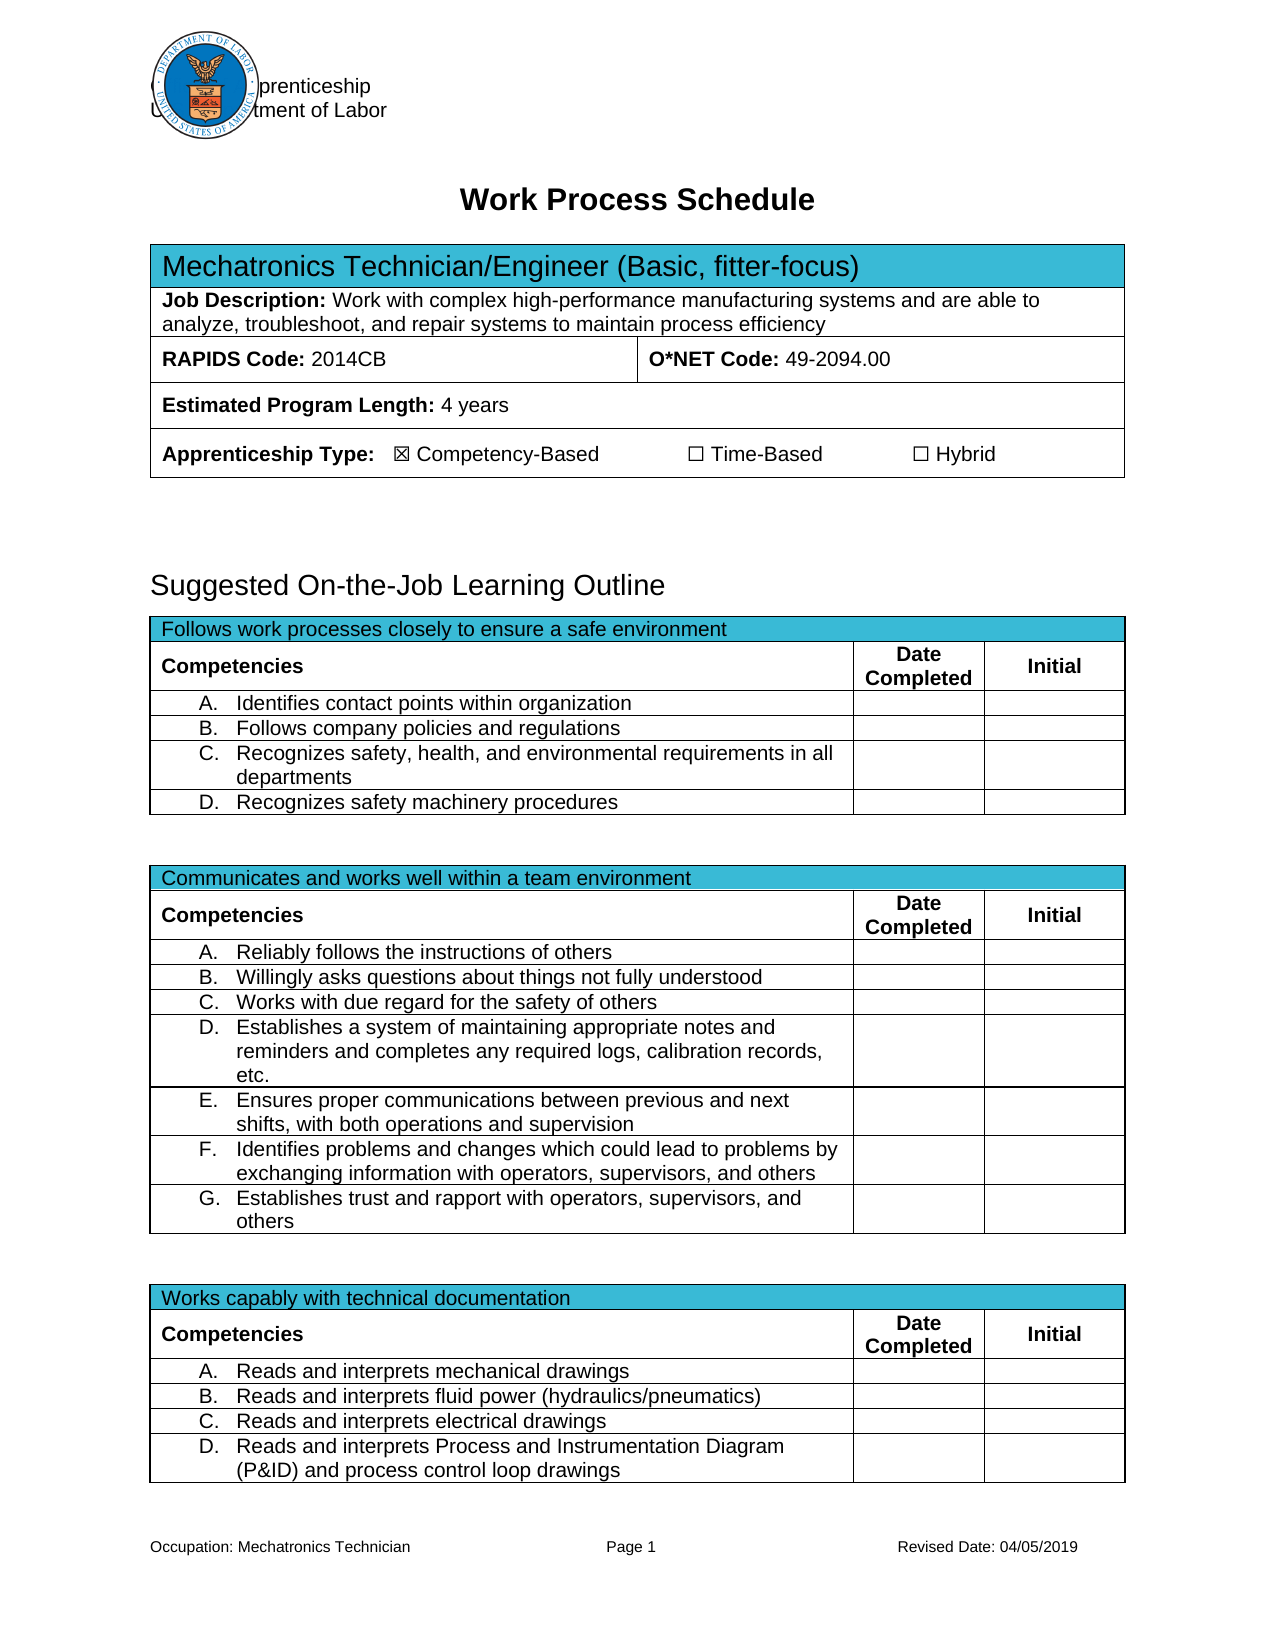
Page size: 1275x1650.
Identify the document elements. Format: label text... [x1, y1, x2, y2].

table_cell Initial [985, 1310, 1124, 1358]
table_cell [985, 1409, 1124, 1433]
table_cell [854, 790, 984, 813]
table_cell Establishes a system of maintaining appropriate notes and reminders and completes any required logs, calibration records, etc. [151, 1015, 853, 1086]
table_cell [985, 1359, 1124, 1383]
table_header Works capably with technical documentation [151, 1285, 1124, 1309]
table_cell [985, 1015, 1124, 1086]
table_cell [854, 990, 984, 1013]
table_cell [985, 741, 1124, 788]
table_cell Reads and interprets mechanical drawings [151, 1359, 853, 1383]
table_cell [854, 691, 984, 714]
table_cell Willingly asks questions about things not fully understood [151, 965, 853, 988]
table_cell Recognizes safety, health, and environmental requirements in all departments [151, 741, 853, 788]
text Suggested On-the-Job Learning Outline [150, 566, 1125, 603]
table_cell [985, 990, 1124, 1013]
table_cell Ensures proper communications between previous and next shifts, with both operations and supervision [151, 1088, 853, 1135]
table_cell Reliably follows the instructions of others [151, 940, 853, 963]
table_cell [854, 1359, 984, 1383]
table_cell [985, 940, 1124, 963]
table_cell Date Completed [854, 1310, 984, 1358]
table_cell [854, 1136, 984, 1184]
picture [150, 30, 261, 141]
table_header Mechatronics Technician/Engineer (Basic, fitter-focus) [151, 245, 1124, 287]
table_cell RAPIDS Code: 2014CB [151, 337, 637, 382]
table_cell Reads and interprets fluid power (hydraulics/pneumatics) [151, 1384, 853, 1408]
table_cell [854, 1434, 984, 1482]
table_header Communicates and works well within a team environment [151, 866, 1124, 889]
table_header Follows work processes closely to ensure a safe environment [151, 617, 1124, 641]
table_cell [985, 1434, 1124, 1482]
table_cell Identifies problems and changes which could lead to problems by exchanging information with operators, supervisors, and others [151, 1136, 853, 1184]
table_cell [985, 716, 1124, 739]
table_cell [854, 965, 984, 988]
table_cell [854, 716, 984, 739]
table_cell [985, 1088, 1124, 1135]
table_cell Reads and interprets electrical drawings [151, 1409, 853, 1433]
table_cell [985, 1185, 1124, 1233]
subtitle Work Process Schedule [150, 150, 1125, 225]
table_cell [985, 691, 1124, 714]
table_cell Apprenticeship Type: Competency-Based Time-Based Hybrid [151, 429, 1124, 477]
table_cell [854, 940, 984, 963]
table_cell [854, 1409, 984, 1433]
table_cell Works with due regard for the safety of others [151, 990, 853, 1013]
table_cell Follows company policies and regulations [151, 716, 853, 739]
table_cell Initial [985, 891, 1124, 938]
table_cell [985, 965, 1124, 988]
table_cell [854, 1384, 984, 1408]
table_cell Reads and interprets Process and Instrumentation Diagram (P&ID) and process control loop drawings [151, 1434, 853, 1482]
table_cell Competencies [151, 642, 853, 689]
table_cell O*NET Code: 49-2094.00 [638, 337, 1124, 382]
table_cell Identifies contact points within organization [151, 691, 853, 714]
table_cell Date Completed [854, 642, 984, 689]
table_cell Estimated Program Length: 4 years [151, 383, 1124, 427]
table_cell Establishes trust and rapport with operators, supervisors, and others [151, 1185, 853, 1233]
table_cell [985, 1136, 1124, 1184]
table_cell Competencies [151, 891, 853, 938]
table_cell Initial [985, 642, 1124, 689]
table_cell [985, 1384, 1124, 1408]
table_cell [854, 1088, 984, 1135]
table_cell Recognizes safety machinery procedures [151, 790, 853, 813]
table_cell [854, 1015, 984, 1086]
table_cell Competencies [151, 1310, 853, 1358]
table_cell [854, 741, 984, 788]
table_cell [985, 790, 1124, 813]
table_cell Date Completed [854, 891, 984, 938]
table_cell Job Description: Work with complex high-performance manufacturing systems and are able to analyze, troubleshoot, and repair systems to maintain process efficiency [151, 288, 1124, 336]
table_cell [854, 1185, 984, 1233]
